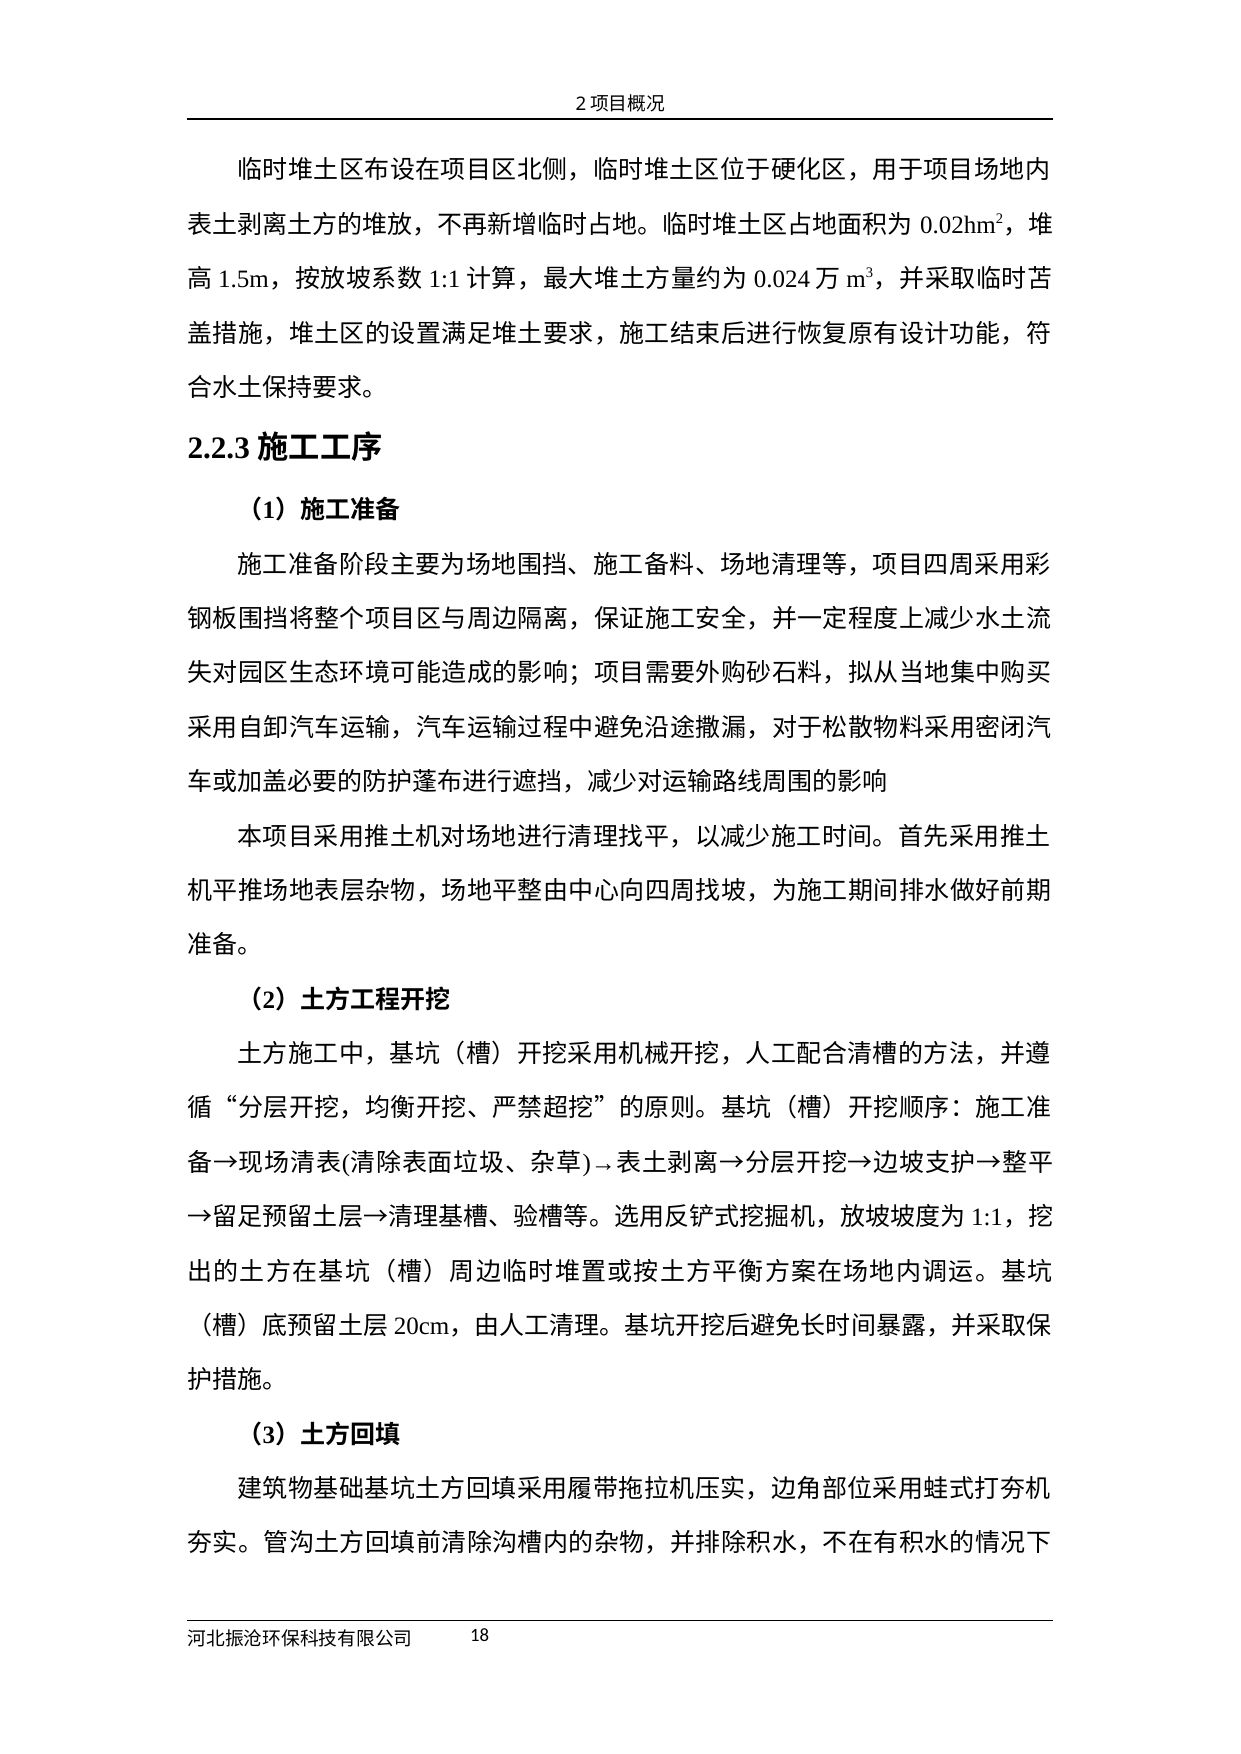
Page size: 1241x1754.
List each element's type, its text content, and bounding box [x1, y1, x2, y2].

text （3）土方回填 [187, 1414, 1053, 1450]
text （2）土方工程开挖 [187, 979, 1053, 1015]
subtitle 2.2.3 施工工序 [187, 422, 1053, 467]
text 土方施工中，基坑（槽）开挖采用机械开挖，人工配合清槽的方法，并遵循“分层开挖，均衡开挖、严禁超挖”的原则。基坑（槽）开挖顺序：施工准备→现场清表(清除表面垃圾、杂草)→表土剥离→分层开挖→边坡支护→整平→留足预留土层→清理基槽、验槽等。选用反铲式挖掘机，放坡坡度为1:1，挖出的土方在基坑（槽）周边临时堆置或按土方平衡方案在场地内调运。基坑（槽）底预留土层20cm，由人工清理。基坑开挖后避免长时间暴露，并采取保护措施。 [187, 1033, 1053, 1396]
text 本项目采用推土机对场地进行清理找平，以减少施工时间。首先采用推土机平推场地表层杂物，场地平整由中心向四周找坡，为施工期间排水做好前期准备。 [187, 816, 1053, 961]
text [187, 1468, 1053, 1559]
text （1）施工准备 [187, 490, 1053, 526]
text 施工准备阶段主要为场地围挡、施工备料、场地清理等，项目四周采用彩钢板围挡将整个项目区与周边隔离，保证施工安全，并一定程度上减少水土流失对园区生态环境可能造成的影响；项目需要外购砂石料，拟从当地集中购买，采用自卸汽车运输，汽车运输过程中避免沿途撒漏，对于松散物料采用密闭汽车或加盖必要的防护蓬布进行遮挡，减少对运输路线周围的影响 [187, 544, 1053, 798]
text 临时堆土区布设在项目区北侧，临时堆土区位于硬化区，用于项目场地内表土剥离土方的堆放，不再新增临时占地。临时堆土区占地面积为0.02hm2，堆高1.5m，按放坡系数1:1计算，最大堆土方量约为0.024万m3，并采取临时苫盖措施，堆土区的设置满足堆土要求，施工结束后进行恢复原有设计功能，符合水土保持要求。 [187, 150, 1053, 404]
